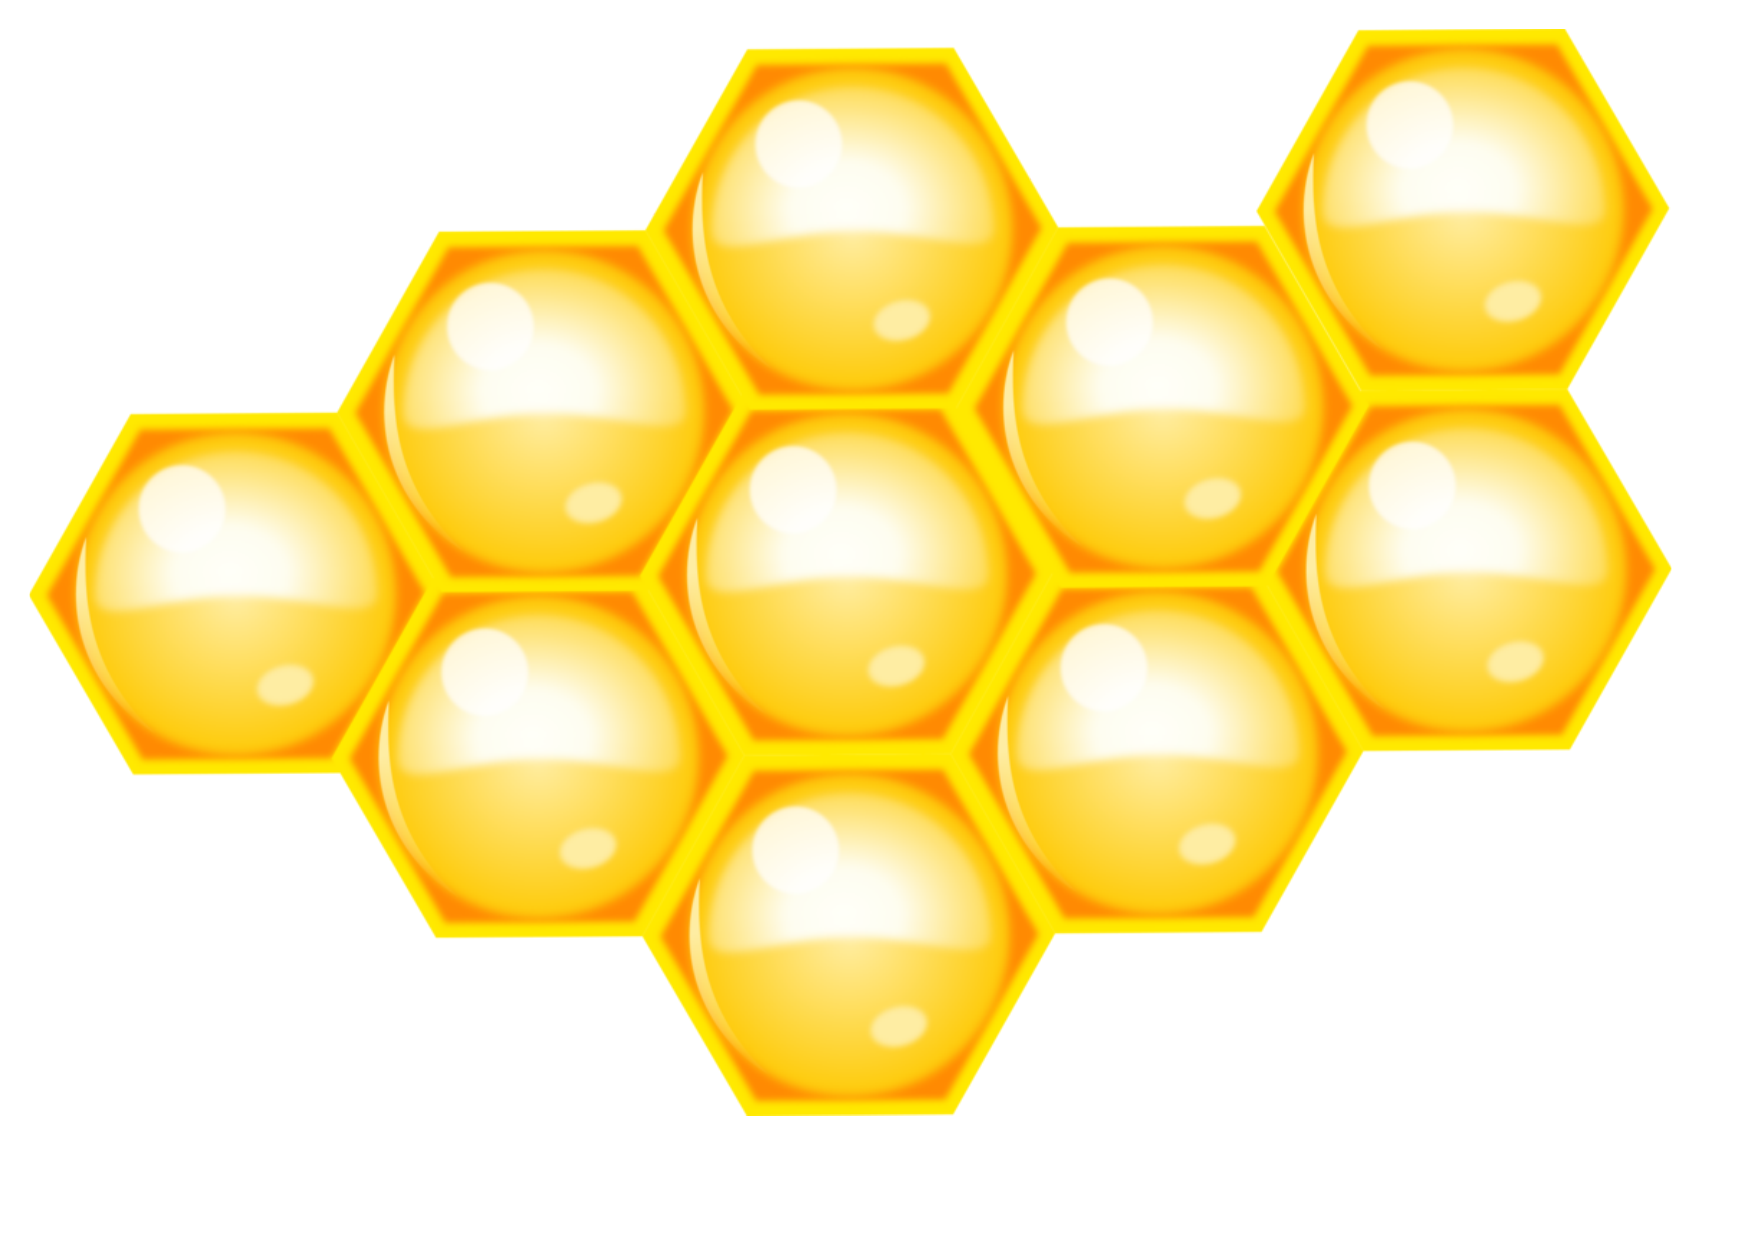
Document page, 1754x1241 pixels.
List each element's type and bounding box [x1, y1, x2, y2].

picture [29, 29, 1672, 1116]
